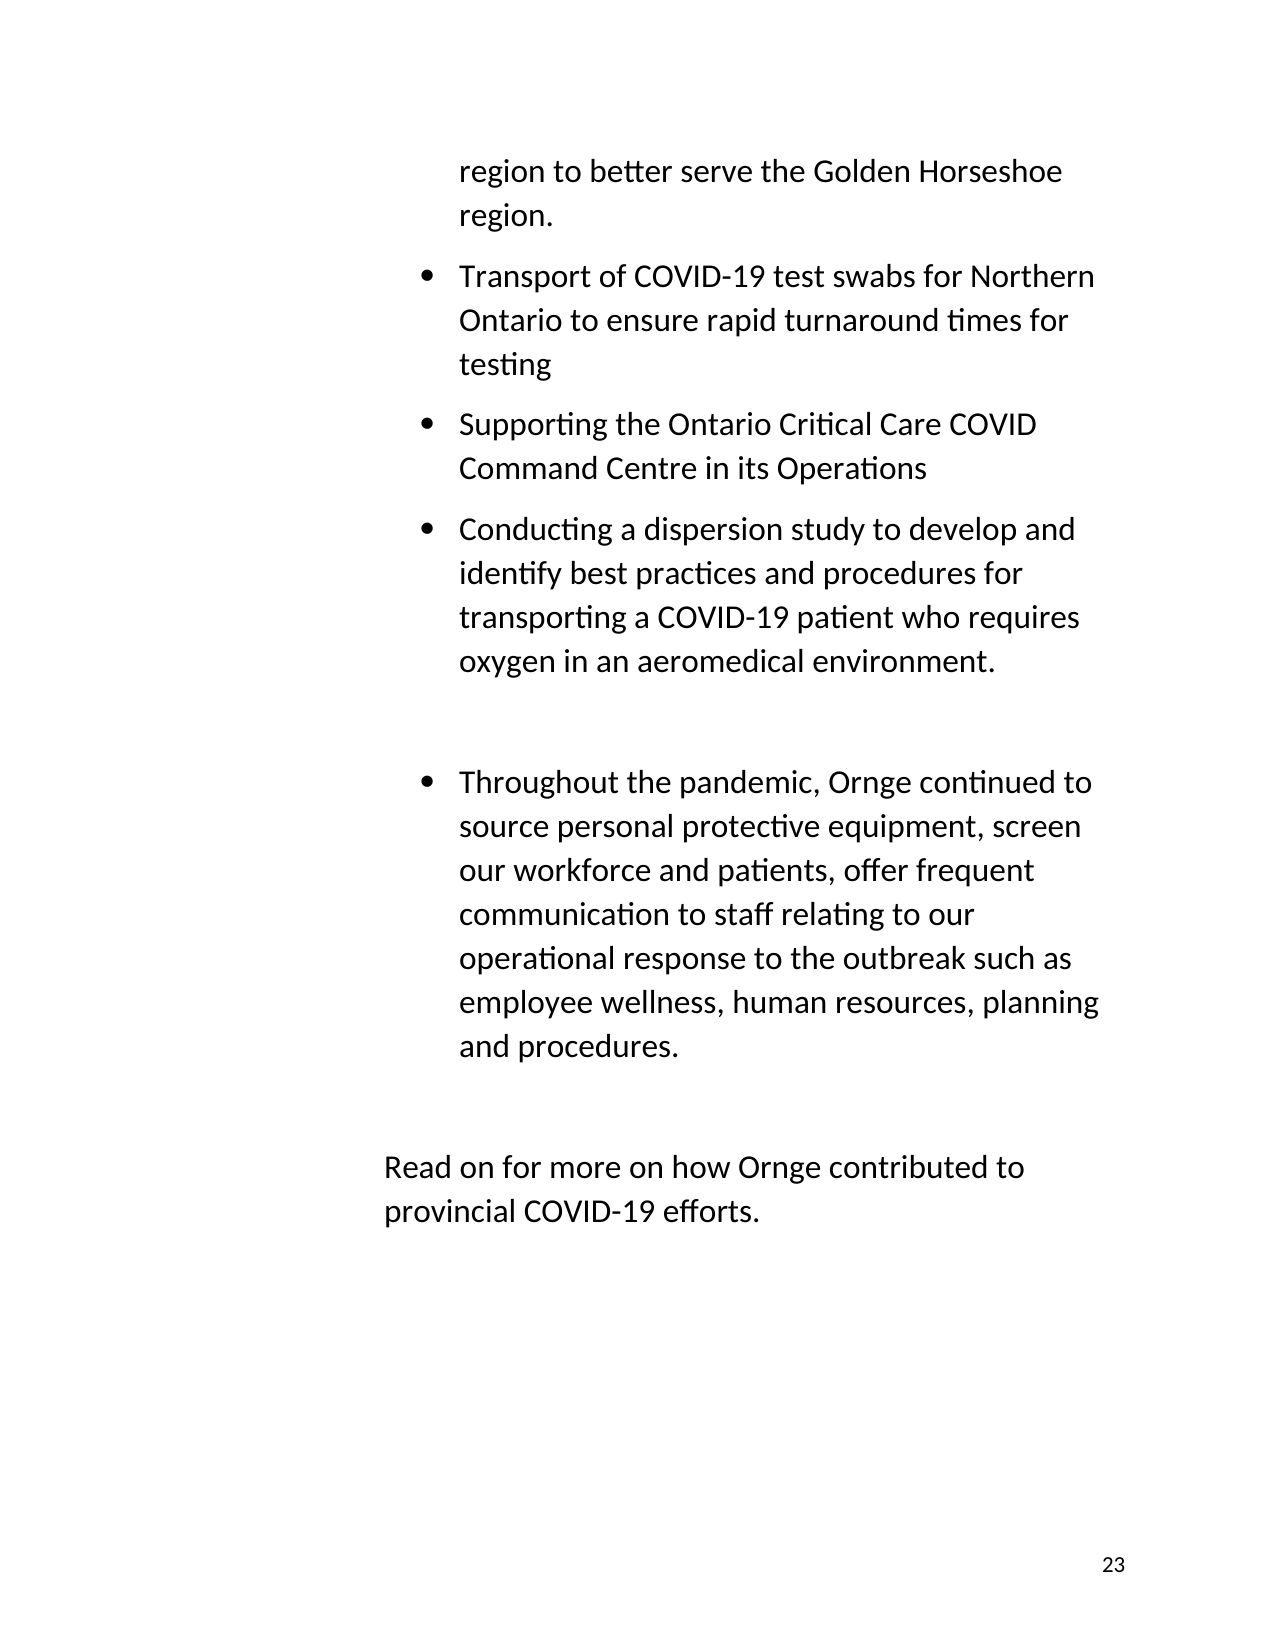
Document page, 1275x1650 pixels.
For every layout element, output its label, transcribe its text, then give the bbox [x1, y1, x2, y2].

list Conducting a dispersion study to develop and identify best practices and procedures for transporting a COVID-19 patient who requires oxygen in an aeromedical environment. [421, 508, 1125, 680]
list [421, 150, 1125, 235]
text Read on for more on how Ornge contributed to provincial COVID-19 efforts. [384, 1146, 1125, 1231]
list Supporting the Ontario Critical Care COVID Command Centre in its Operations [421, 403, 1125, 488]
list Transport of COVID-19 test swabs for Northern Ontario to ensure rapid turnaround times for testing [421, 254, 1125, 383]
list Throughout the pandemic, Ornge continued to source personal protective equipment, screen our workforce and patients, offer frequent communication to staff relating to our operational response to the outbreak such as employee wellness, human resources, planning and procedures. [421, 761, 1125, 1065]
